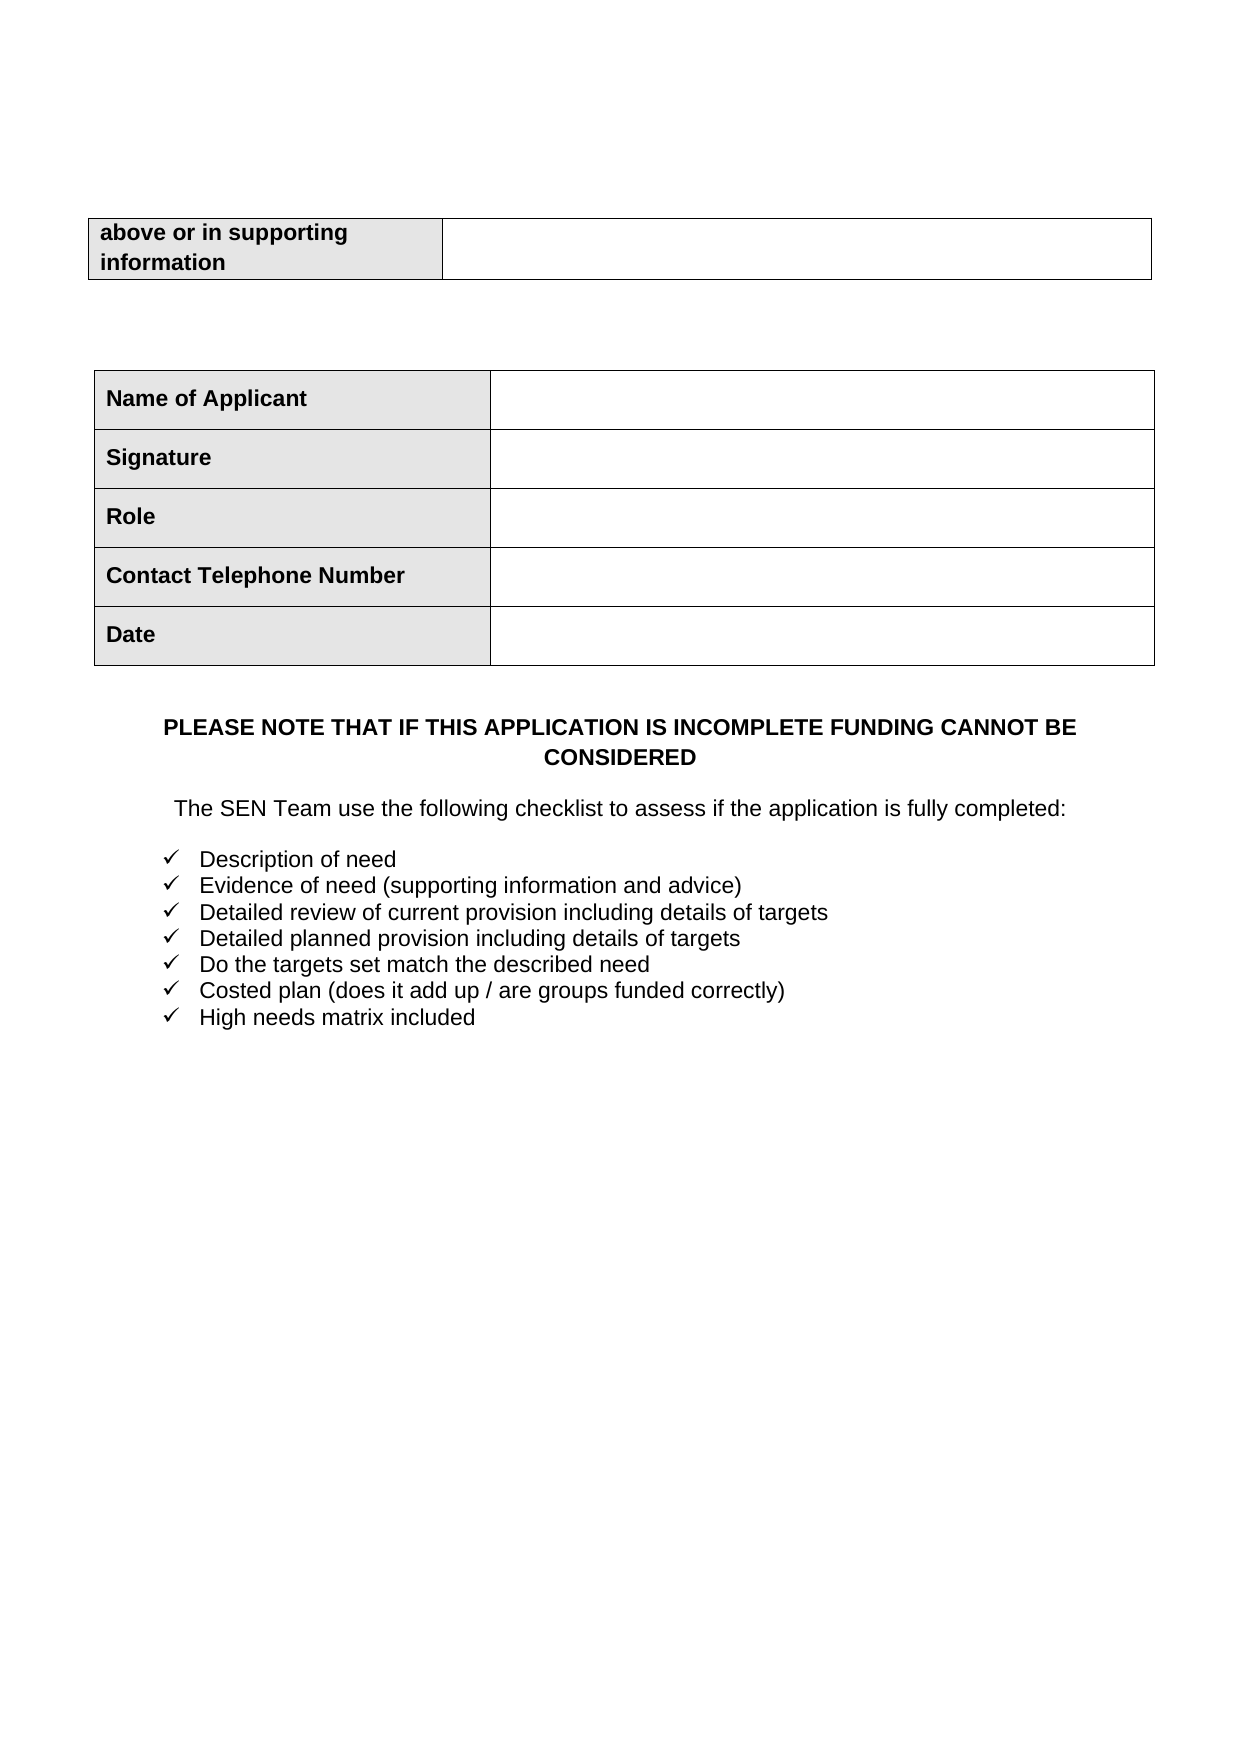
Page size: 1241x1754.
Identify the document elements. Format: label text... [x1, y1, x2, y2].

table_header [491, 371, 1154, 429]
table_cell [443, 219, 1151, 279]
table_cell [491, 607, 1154, 665]
list Evidence of need (supporting information and advice) [162, 872, 1116, 898]
list High needs matrix included [162, 1004, 1116, 1030]
list Detailed planned provision including details of targets [162, 925, 1116, 951]
list Costed plan (does it add up / are groups funded correctly) [162, 977, 1116, 1004]
table_cell Date [95, 607, 490, 665]
list Do the targets set match the described need [162, 951, 1116, 977]
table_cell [89, 219, 442, 279]
list Detailed review of current provision including details of targets [162, 898, 1116, 925]
table_cell Signature [95, 430, 490, 488]
text The SEN Team use the following checklist to assess if the application is fully completed: [124, 795, 1116, 821]
text PLEASE NOTE THAT IF THIS APPLICATION IS INCOMPLETE FUNDING CANNOT BE CONSIDERED [124, 713, 1116, 770]
table_header Name of Applicant [95, 371, 490, 429]
table_cell [491, 430, 1154, 488]
table_cell Role [95, 489, 490, 547]
table_cell [491, 548, 1154, 606]
list Description of need [162, 846, 1116, 872]
table_cell [491, 489, 1154, 547]
table_cell Contact Telephone Number [95, 548, 490, 606]
